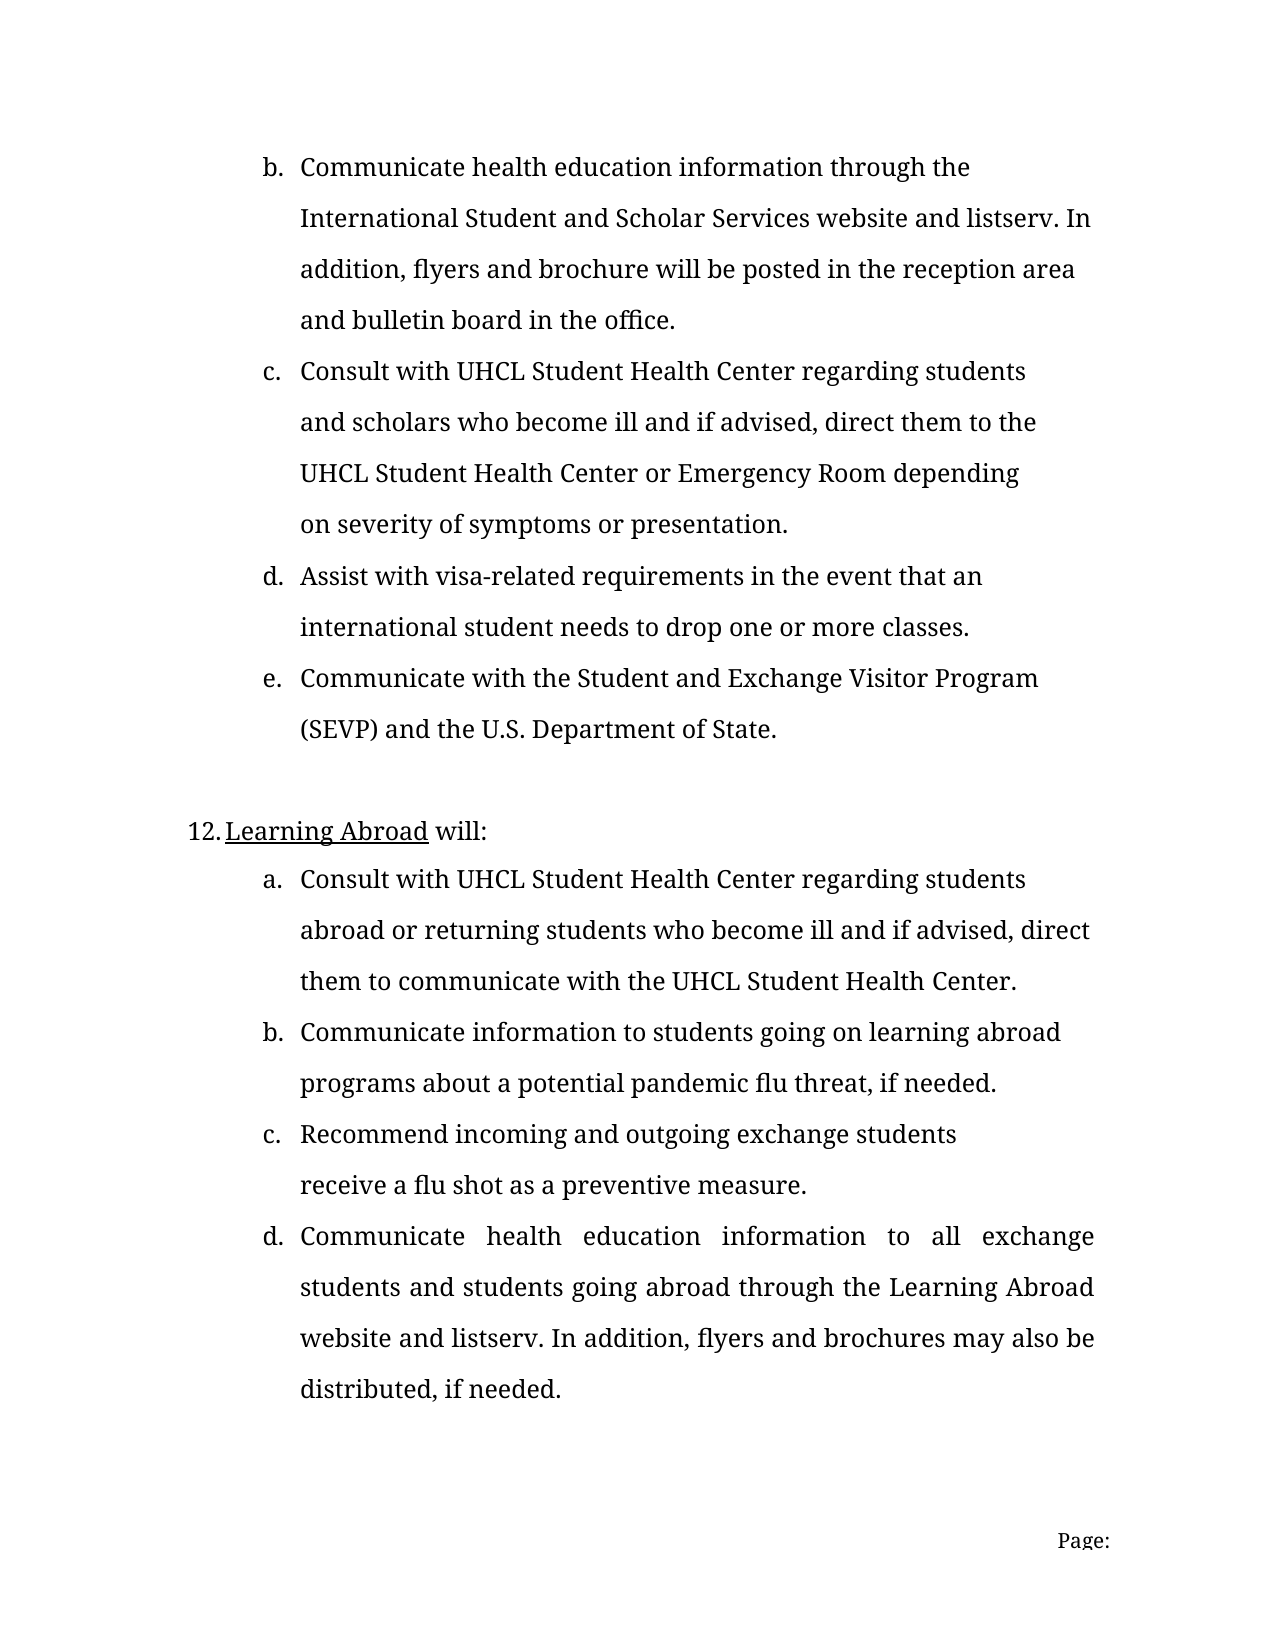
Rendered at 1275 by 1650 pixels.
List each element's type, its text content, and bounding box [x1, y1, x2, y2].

list Consult with UHCL Student Health Center regarding students abroad or returning students who become ill and if advised, direct them to communicate with the UHCL Student Health Center. [262, 861, 1096, 997]
list Assist with visa-related requirements in the event that an international student needs to drop one or more classes. [262, 558, 1115, 643]
list Communicate health education information to all exchange students and students going abroad through the Learning Abroad website and listserv. In addition, flyers and brochures may also be distributed, if needed. [262, 1219, 1096, 1406]
list Communicate with the Student and Exchange Visitor Program (SEVP) and the U.S. Department of State. [262, 660, 1114, 745]
list Learning Abroad will: [187, 813, 1169, 847]
list Consult with UHCL Student Health Center regarding students and scholars who become ill and if advised, direct them to the UHCL Student Health Center or Emergency Room depending on severity of symptoms or presentation. [262, 354, 1049, 541]
list Recommend incoming and outgoing exchange students receive a flu shot as a preventive measure. [262, 1117, 1049, 1202]
list Communicate health education information through the International Student and Scholar Services website and listserv. In addition, flyers and brochure will be posted in the reception area and bulletin board in the office. [262, 150, 1110, 337]
list Communicate information to students going on learning abroad programs about a potential pandemic flu threat, if needed. [262, 1014, 1095, 1099]
